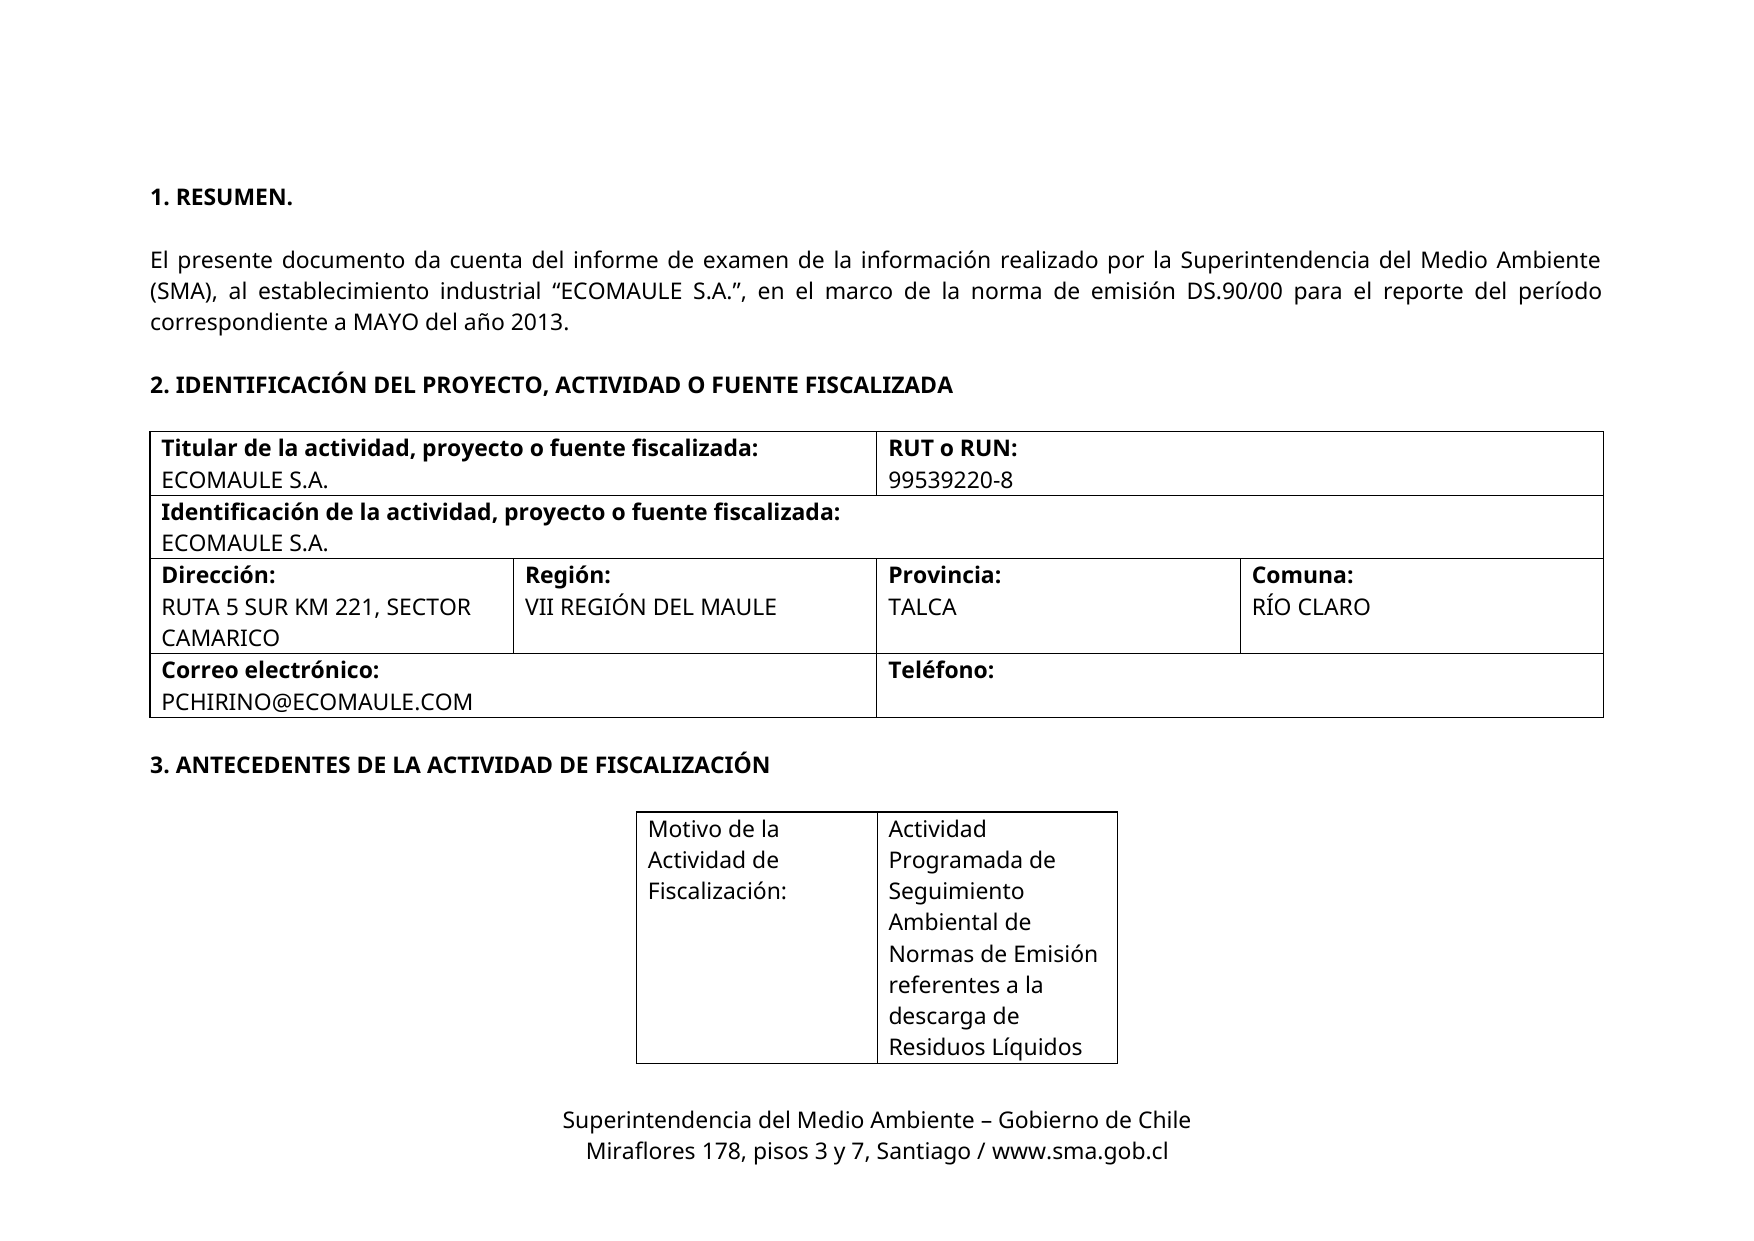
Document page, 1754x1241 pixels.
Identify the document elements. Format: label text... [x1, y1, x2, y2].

table_cell Dirección: RUTA 5 SUR KM 221, SECTOR CAMARICO [151, 559, 513, 653]
table_header RUT o RUN: 99539220-8 [877, 432, 1603, 495]
table_cell Comuna: RÍO CLARO [1241, 559, 1603, 653]
table_cell Identificación de la actividad, proyecto o fuente fiscalizada: ECOMAULE S.A. [151, 496, 1603, 558]
text 3. ANTECEDENTES DE LA ACTIVIDAD DE FISCALIZACIÓN [150, 718, 1604, 780]
text 1. RESUMEN. [150, 150, 1604, 212]
table_cell Provincia: TALCA [877, 559, 1240, 653]
table_cell Correo electrónico: PCHIRINO@ECOMAULE.COM [151, 654, 876, 717]
table_cell Región: VII REGIÓN DEL MAULE [514, 559, 876, 653]
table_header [637, 813, 877, 1062]
table_header Titular de la actividad, proyecto o fuente fiscalizada: ECOMAULE S.A. [151, 432, 876, 495]
table_cell Teléfono: [877, 654, 1603, 717]
text 2. IDENTIFICACIÓN DEL PROYECTO, ACTIVIDAD O FUENTE FISCALIZADA [150, 337, 1604, 400]
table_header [878, 813, 1117, 1062]
text El presente documento da cuenta del informe de examen de la información realizado por la Superintendencia del Medio Ambiente (SMA), al establecimiento industrial “ECOMAULE S.A.”, en el marco de la norma de emisión DS.90/00 para el reporte del período correspondiente a MAYO del año 2013. [150, 212, 1604, 337]
